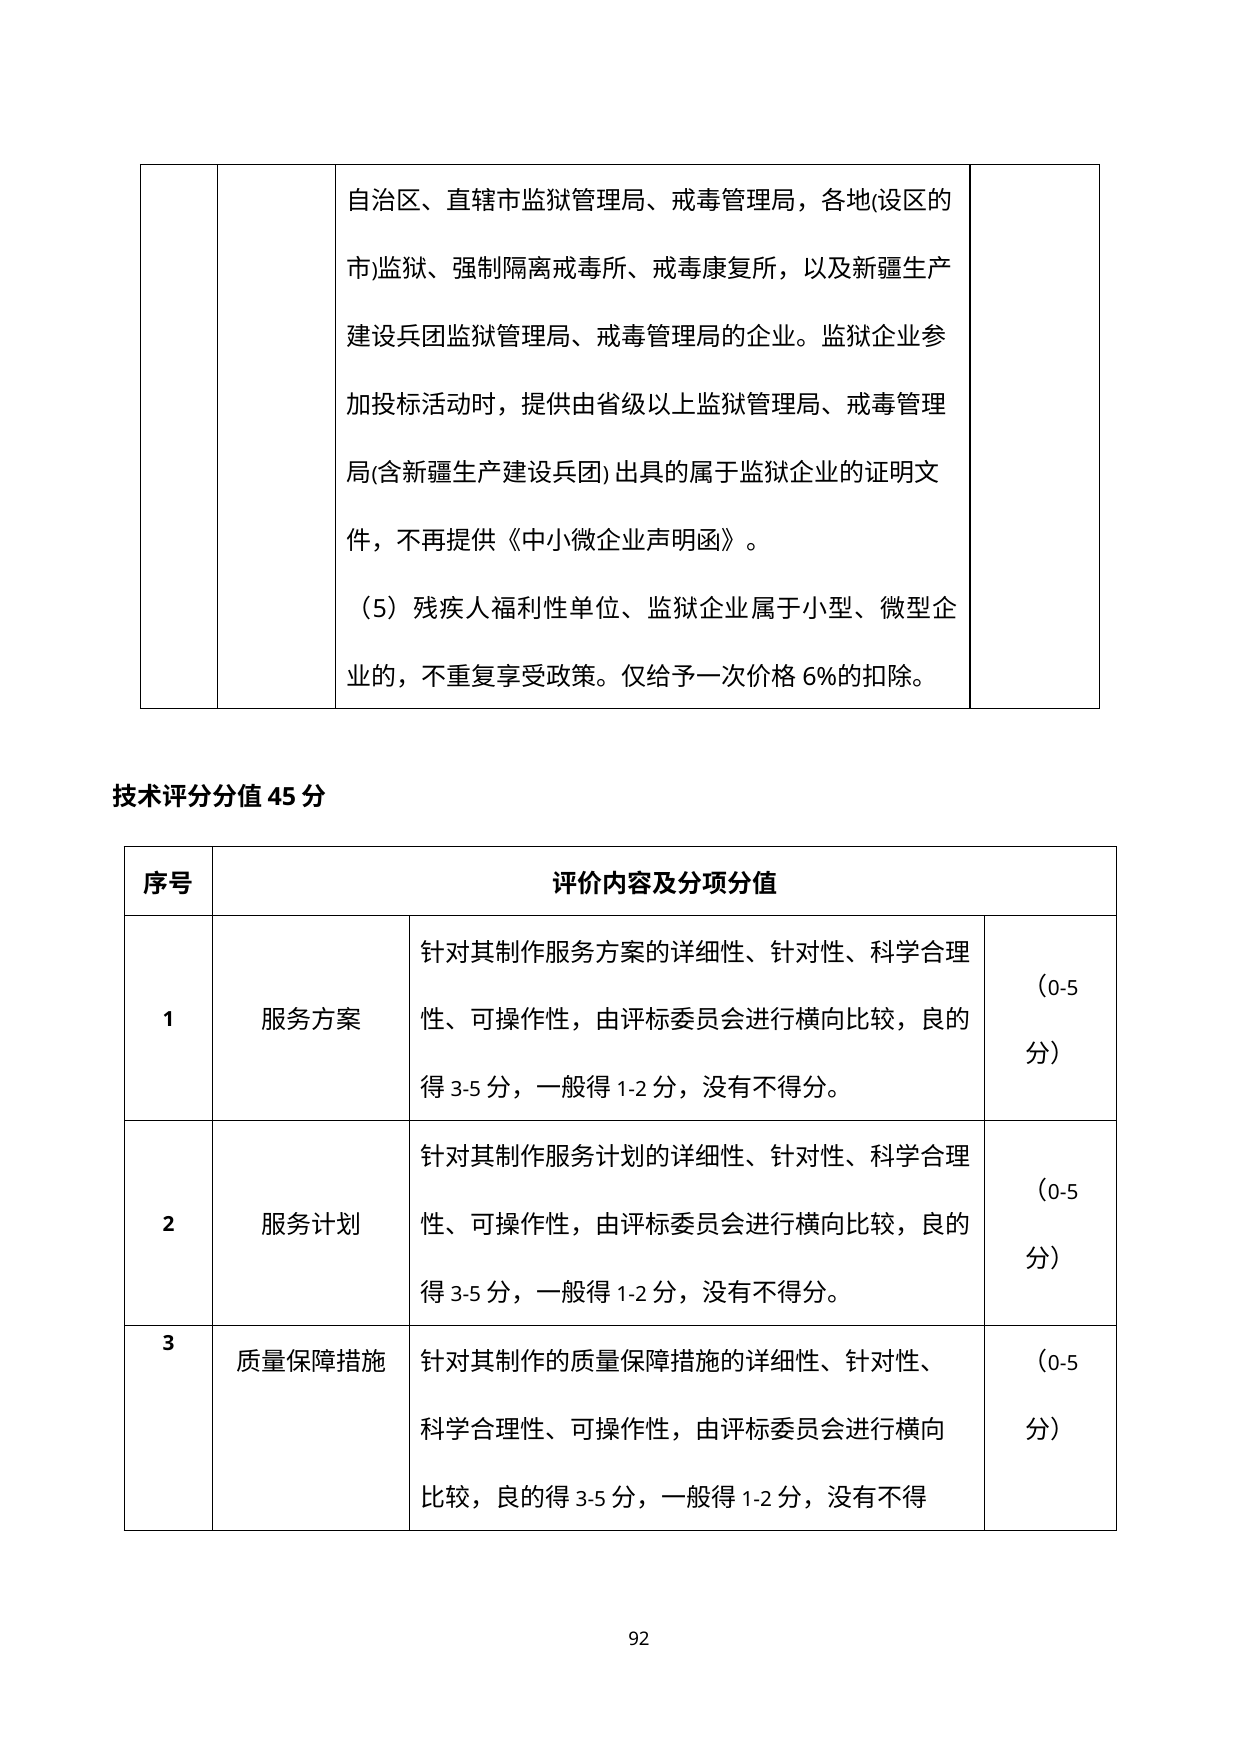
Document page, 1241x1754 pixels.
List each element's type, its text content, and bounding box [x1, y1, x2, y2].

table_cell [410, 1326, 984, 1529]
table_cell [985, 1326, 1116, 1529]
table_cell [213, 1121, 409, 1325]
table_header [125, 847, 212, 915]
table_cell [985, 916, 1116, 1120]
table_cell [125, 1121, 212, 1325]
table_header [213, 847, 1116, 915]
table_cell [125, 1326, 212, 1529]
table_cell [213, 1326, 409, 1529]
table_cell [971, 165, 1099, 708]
text 技术评分分值45分 [112, 760, 1128, 828]
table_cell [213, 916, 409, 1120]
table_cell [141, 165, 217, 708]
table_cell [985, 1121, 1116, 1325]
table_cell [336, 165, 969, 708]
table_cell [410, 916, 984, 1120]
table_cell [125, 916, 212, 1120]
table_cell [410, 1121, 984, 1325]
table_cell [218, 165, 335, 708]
